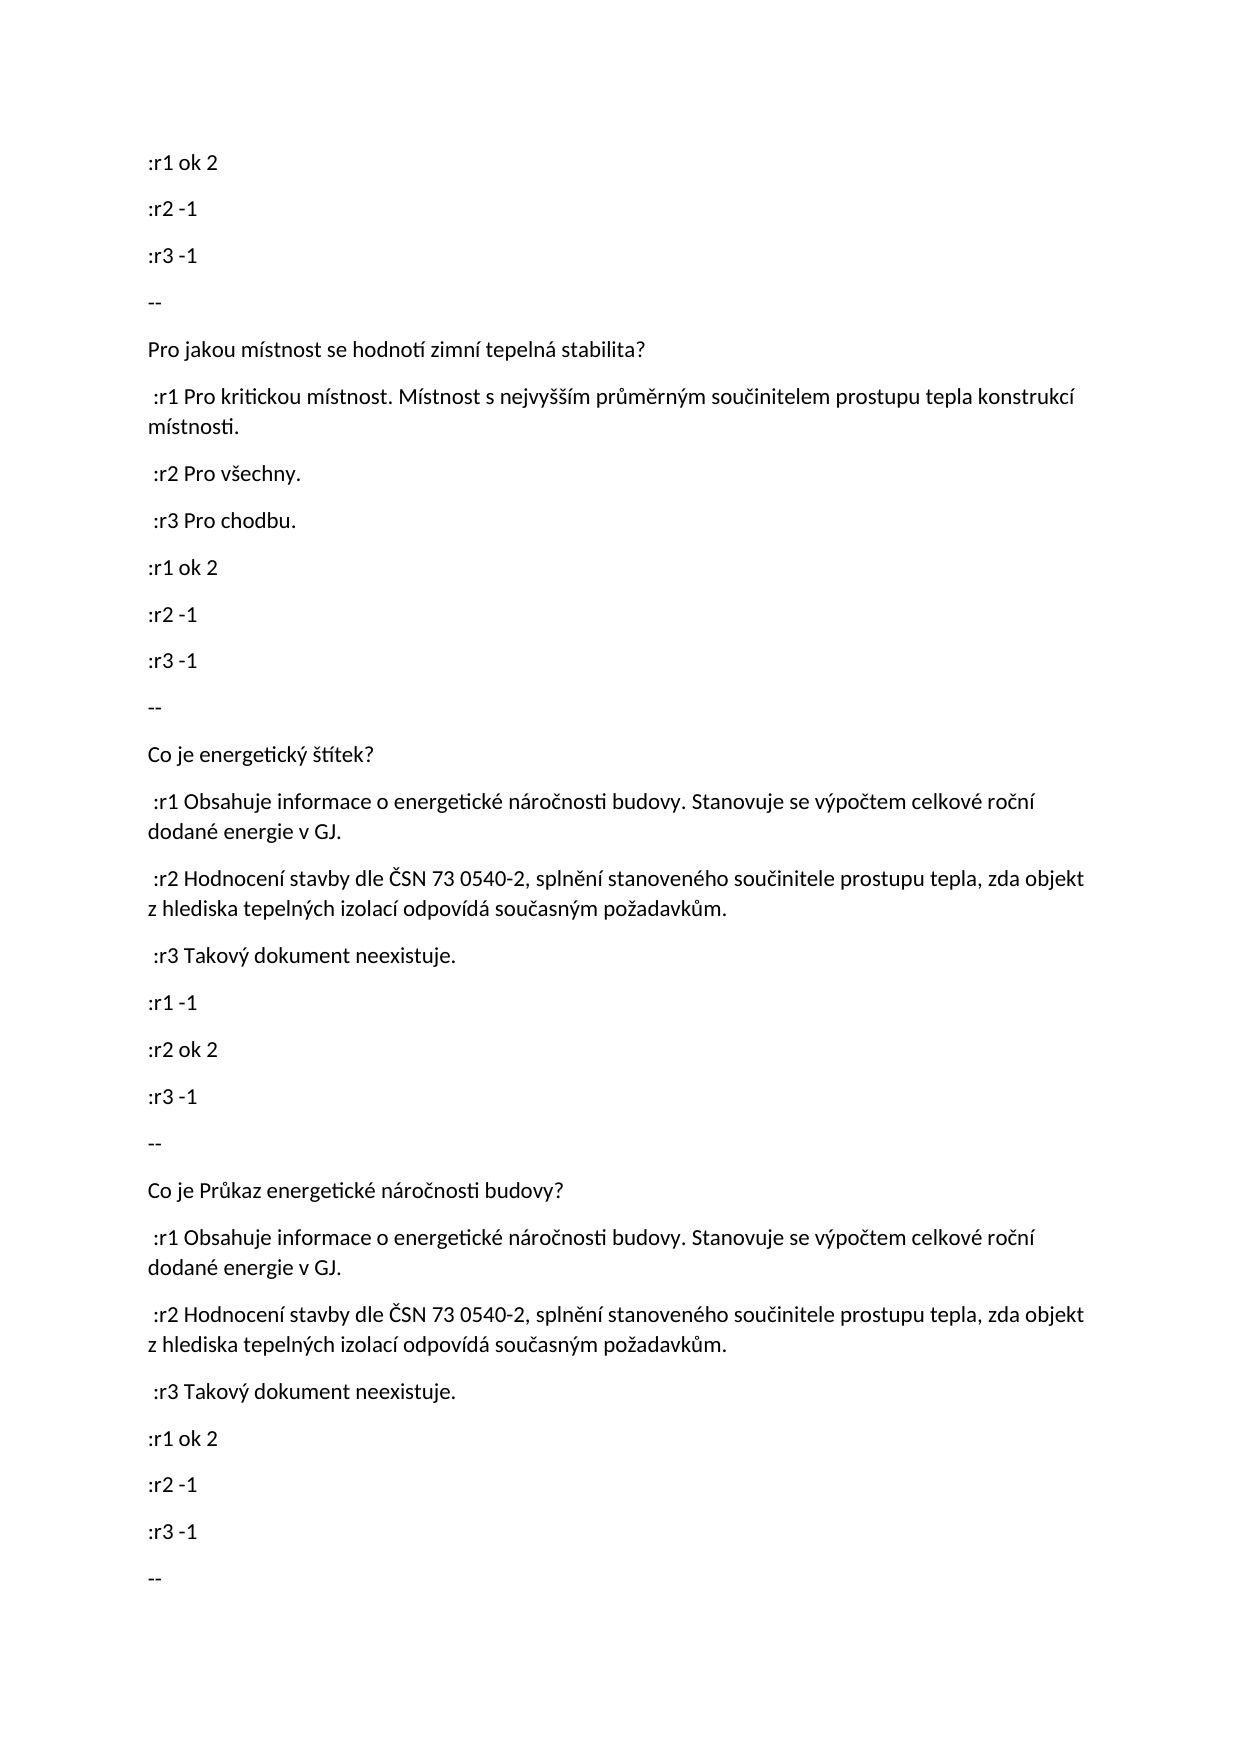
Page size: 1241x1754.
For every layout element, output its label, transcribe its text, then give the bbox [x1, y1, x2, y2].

text :r3 -1 [148, 1517, 1093, 1545]
text -- [148, 1564, 1093, 1592]
text :r2 -1 [148, 600, 1093, 628]
text :r3 -1 [148, 241, 1093, 269]
text :r1 ok 2 [148, 553, 1093, 581]
text :r2 Hodnocení stavby dle ČSN 73 0540-2, splnění stanoveného součinitele prostupu tepla, zda objekt z hlediska tepelných izolací odpovídá současným požadavkům. [148, 1300, 1093, 1358]
text :r2 Pro všechny. [148, 459, 1093, 487]
text :r3 Takový dokument neexistuje. [148, 941, 1093, 969]
text :r3 -1 [148, 647, 1093, 674]
text :r1 ok 2 [148, 1424, 1093, 1452]
text :r1 ok 2 [148, 148, 1093, 176]
text :r1 Pro kritickou místnost. Místnost s nejvyšším průměrným součinitelem prostupu tepla konstrukcí místnosti. [148, 382, 1093, 440]
text :r2 -1 [148, 1471, 1093, 1498]
text Pro jakou místnost se hodnotí zimní tepelná stabilita? [148, 335, 1093, 363]
text :r3 Takový dokument neexistuje. [148, 1377, 1093, 1405]
text :r1 -1 [148, 988, 1093, 1016]
text Co je Průkaz energetické náročnosti budovy? [148, 1176, 1093, 1204]
text :r1 Obsahuje informace o energetické náročnosti budovy. Stanovuje se výpočtem celkové roční dodané energie v GJ. [148, 1223, 1093, 1281]
text :r1 Obsahuje informace o energetické náročnosti budovy. Stanovuje se výpočtem celkové roční dodané energie v GJ. [148, 787, 1093, 845]
text :r2 Hodnocení stavby dle ČSN 73 0540-2, splnění stanoveného součinitele prostupu tepla, zda objekt z hlediska tepelných izolací odpovídá současným požadavkům. [148, 864, 1093, 922]
text :r2 -1 [148, 194, 1093, 222]
text :r2 ok 2 [148, 1035, 1093, 1063]
text Co je energetický štítek? [148, 740, 1093, 768]
text :r3 -1 [148, 1082, 1093, 1110]
text -- [148, 1129, 1093, 1157]
text -- [148, 693, 1093, 721]
text :r3 Pro chodbu. [148, 506, 1093, 534]
text -- [148, 288, 1093, 316]
